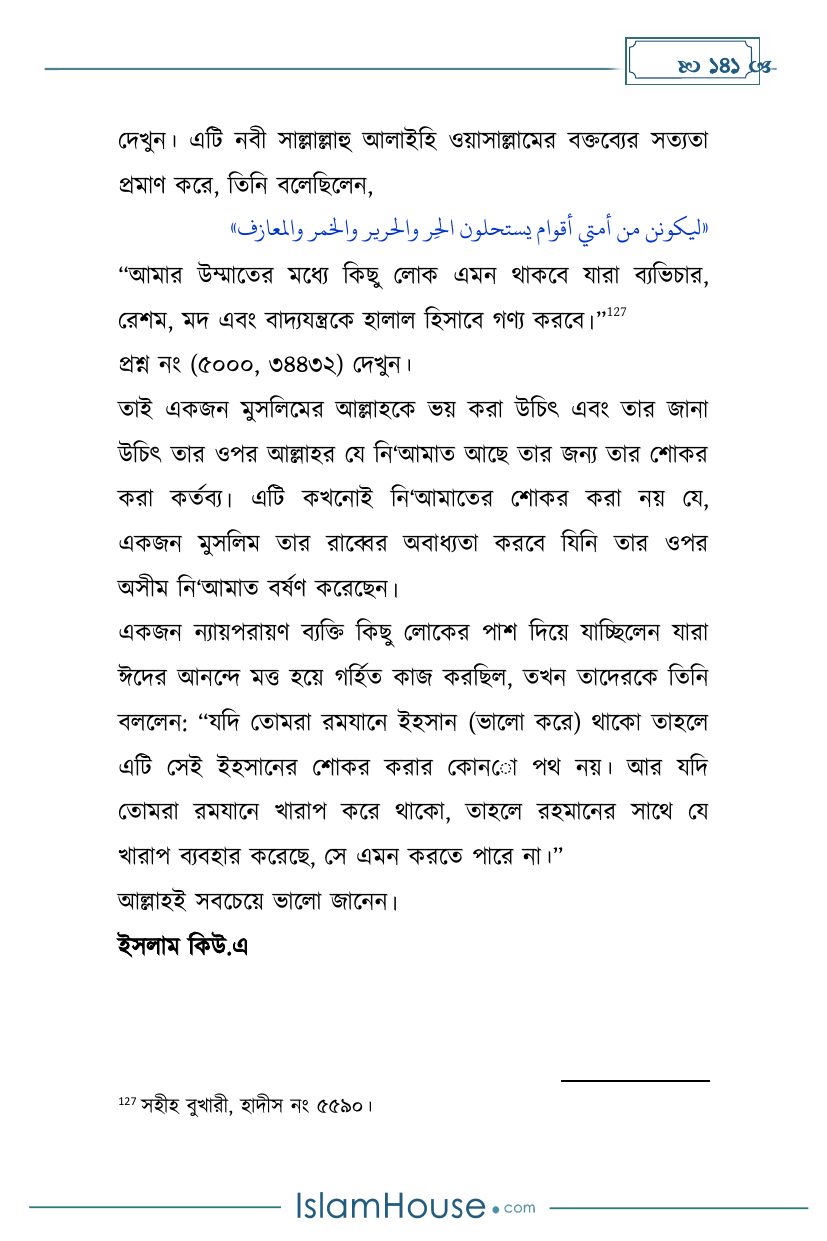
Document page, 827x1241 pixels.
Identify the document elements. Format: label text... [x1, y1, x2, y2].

text প্রশ্ন নং (৫০০০, ৩৪৪৩২) দেখুন। [118, 342, 709, 384]
text আল্লাহই সবচেয়ে ভালো জানেন। [118, 878, 709, 920]
text «ليكونن من أمتي أقوام يستحلون الحِر والحرير والخمر والمعازف» [118, 207, 709, 249]
picture [22, 1186, 281, 1224]
text ইসলাম কিউ.এ [118, 923, 709, 965]
text একজন ন্যায়পরায়ণ ব্যক্তি কিছু লোকের পাশ দিয়ে যাচ্ছিলেন যারা ঈদের আনন্দে মত্ত হয়ে গর্হিত কাজ করছিল, তখন তাদেরকে তিনি বললেন: “যদি তোমরা রমযানে ইহসান (ভালো করে) থাকো তাহলে এটি সেই ইহসানের শোকর করার কোনো পথ নয়। আর যদি তোমরা রমযানে খারাপ করে থাকো, তাহলে রহমানের সাথে যে খারাপ ব্যবহার করেছে, সে এমন করতে পারে না।” [118, 610, 709, 875]
text তাই একজন মুসলিমের আল্লাহকে ভয় করা উচিৎ এবং তার জানা উচিৎ তার ওপর আল্লাহর যে নি‘আমাত আছে তার জন্য তার শোকর করা কর্তব্য। এটি কখনোই নি‘আমাতের শোকর করা নয় যে, একজন মুসলিম তার রাব্বের অবাধ্যতা করবে যিনি তার ওপর অসীম নি‘আমাত বর্ষণ করেছেন। [118, 387, 709, 607]
text “আমার উম্মাতের মধ্যে কিছু লোক এমন থাকবে যারা ব্যভিচার, রেশম, মদ এবং বাদ্যযন্ত্রকে হালাল হিসাবে গণ্য করবে।” [118, 253, 709, 339]
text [118, 118, 709, 204]
picture [289, 1187, 809, 1225]
